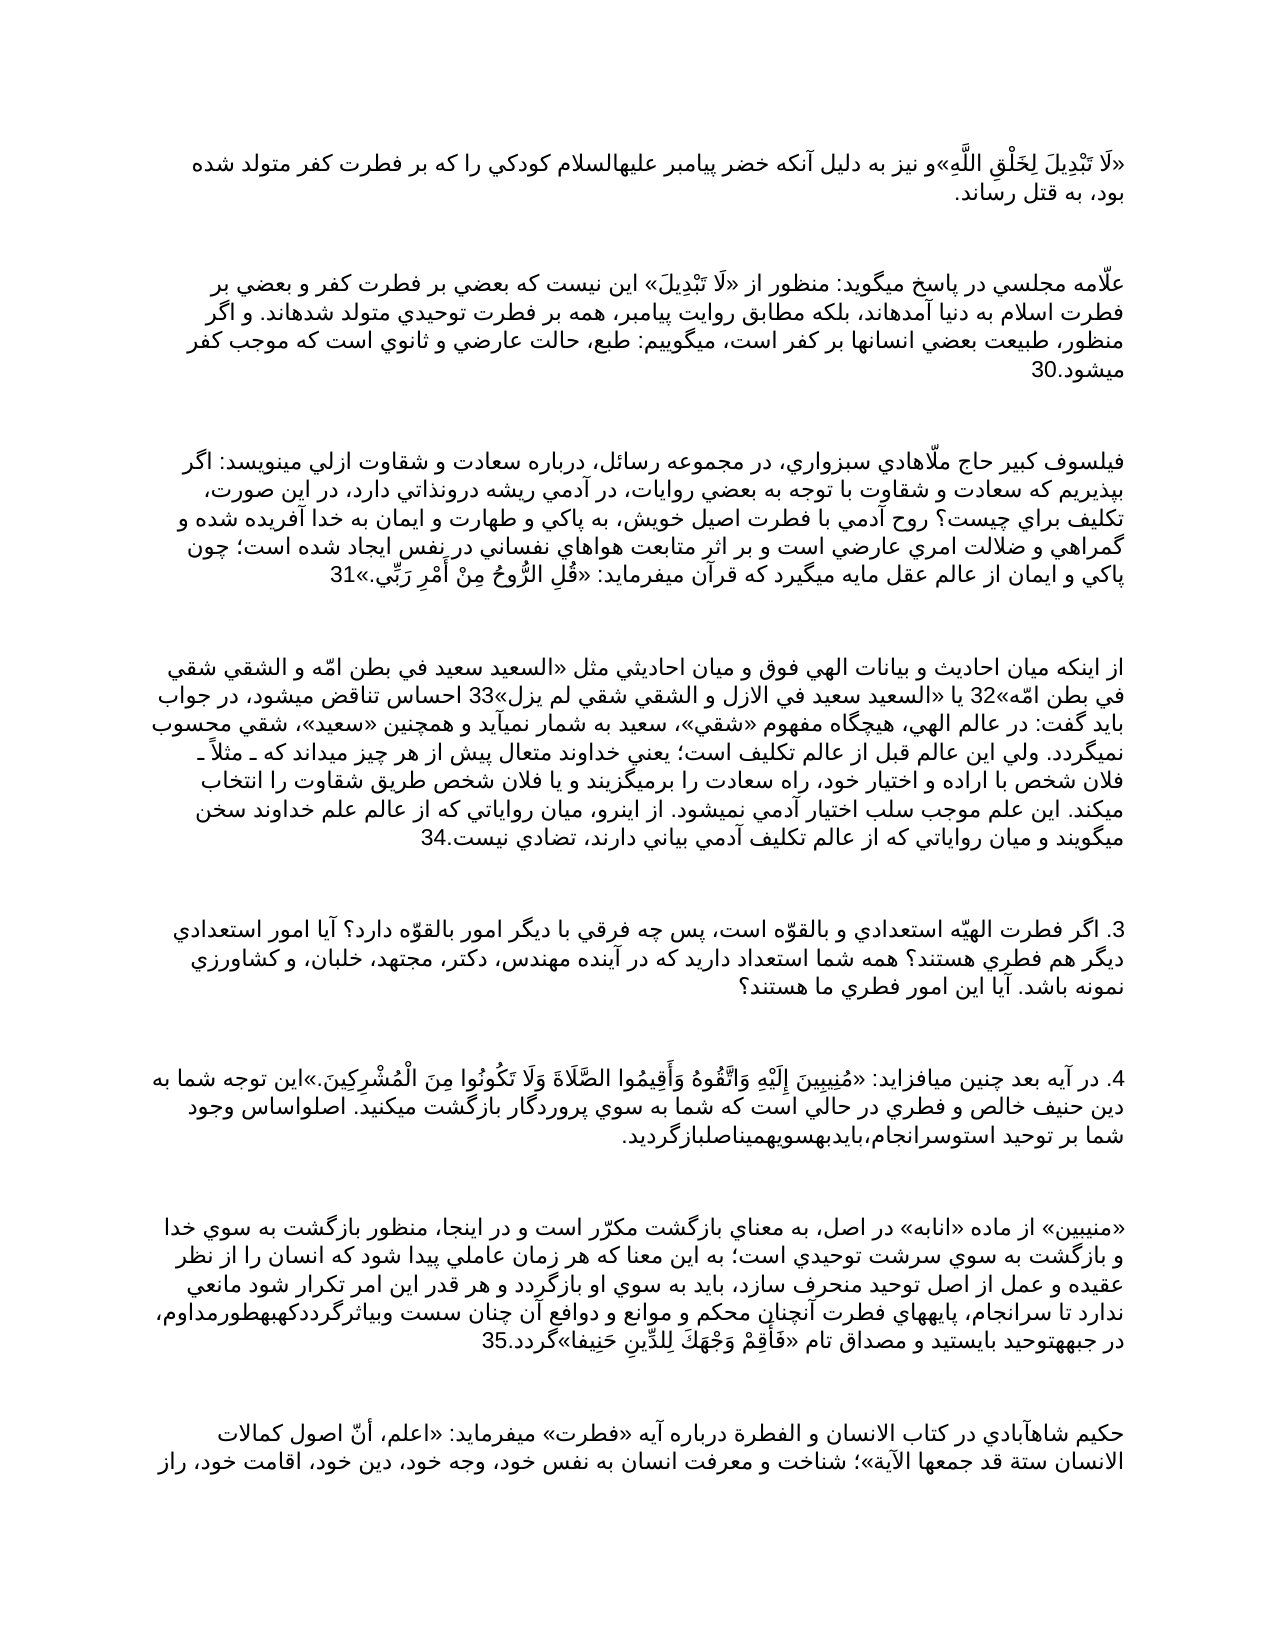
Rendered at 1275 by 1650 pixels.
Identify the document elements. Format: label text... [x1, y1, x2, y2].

text «منيبين» از ماده «انابه» در اصل، به معناي بازگشت مكرّر است و در اينجا، منظور بازگشت به سوي خدا و بازگشت به سوي سرشت توحيدي است؛ به اين معنا كه هر زمان عاملي پيدا شود كه انسان را از نظر عقيده و عمل از اصل توحيد منحرف سازد، بايد به سوي او بازگردد و هر قدر اين امر تكرار شود مانعي ندارد تا سرانجام، پايه‏هاي فطرت آنچنان محكم و موانع و دوافع آن چنان سست وبي‏اثرگرددكه‏به‏طورمداوم، در جبهه‏توحيد بايستيد و مصداق تام «فَأَقِمْ وَجْهَكَ لِلدِّينِ حَنِيفا»گردد.35 [150, 1214, 1125, 1354]
text از اينكه ميان احاديث و بيانات الهي فوق و ميان احاديثي مثل «السعيد سعيد في بطن امّه و الشقي شقي في بطن امّه»32 يا «السعيد سعيد في الازل و الشقي شقي لم يزل»33 احساس تناقض مي‏شود، در جواب بايد گفت: در عالم الهي، هيچ‏گاه مفهوم «شقي»، سعيد به شمار نمي‏آيد و همچنين «سعيد»، شقي محسوب نمي‏گردد. ولي اين عالم قبل از عالم تكليف است؛ يعني خداوند متعال پيش از هر چيز مي‏داند كه ـ مثلاً ـ فلان شخص با اراده و اختيار خود، راه سعادت را برمي‏گزيند و يا فلان شخص طريق شقاوت را انتخاب مي‏كند. اين علم موجب سلب اختيار آدمي نمي‏شود. از اين‏رو، ميان رواياتي كه از عالم علم خداوند سخن مي‏گويند و ميان رواياتي كه از عالم تكليف آدمي بياني دارند، تضادي نيست.34 [150, 653, 1125, 850]
text علّامه مجلسي در پاسخ مي‏گويد: منظور از «لَا تَبْدِيلَ» اين نيست كه بعضي بر فطرت كفر و بعضي بر فطرت اسلام به دنيا آمده‏اند، بلكه مطابق روايت پيامبر، همه بر فطرت توحيدي متولد شده‏اند. و اگر منظور، طبيعت بعضي انسان‏ها بر كفر است، مي‏گوييم: طبع، حالت عارضي و ثانوي است كه موجب كفر مي‏شود.30 [150, 270, 1125, 382]
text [150, 150, 1125, 205]
text 3. اگر فطرت الهيّه استعدادي و بالقوّه است، پس چه فرقي با ديگر امور بالقوّه دارد؟ آيا امور استعدادي ديگر هم فطري هستند؟ همه شما استعداد داريد كه در آينده مهندس، دكتر، مجتهد، خلبان، و كشاورزي نمونه باشد. آيا اين امور فطري ما هستند؟ [150, 916, 1125, 999]
text فيلسوف كبير حاج ملّاهادي سبزواري، در مجموعه رسائل، درباره سعادت و شقاوت ازلي مي‏نويسد: اگر بپذيريم كه سعادت و شقاوت با توجه به بعضي روايات، در آدمي ريشه درون‏ذاتي دارد، در اين صورت، تكليف براي چيست؟ روح آدمي با فطرت اصيل خويش، به پاكي و طهارت و ايمان به خدا آفريده شده و گم‏راهي و ضلالت امري عارضي است و بر اثر متابعت هواهاي نفساني در نفس ايجاد شده است؛ چون پاكي و ايمان از عالم عقل مايه مي‏گيرد كه قرآن مي‏فرمايد: «قُلِ الرُّوحُ مِنْ أَمْرِ رَبِّي.»31 [150, 448, 1125, 588]
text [150, 1419, 1125, 1474]
text 4. در آيه بعد چنين مي‏افزايد: «مُنِيبِينَ إِلَيْهِ وَاتَّقُوهُ وَأَقِيمُوا الصَّلَاةَ وَلَا تَكُونُوا مِنَ الْمُشْرِكِينَ.»اين توجه شما به دين حنيف خالص و فطري در حالي است كه شما به سوي پروردگار بازگشت مي‏كنيد. اصل‏واساس وجود شما بر توحيد است‏وسرانجام،بايدبه‏سوي‏همين‏اصل‏بازگرديد. [150, 1065, 1125, 1148]
